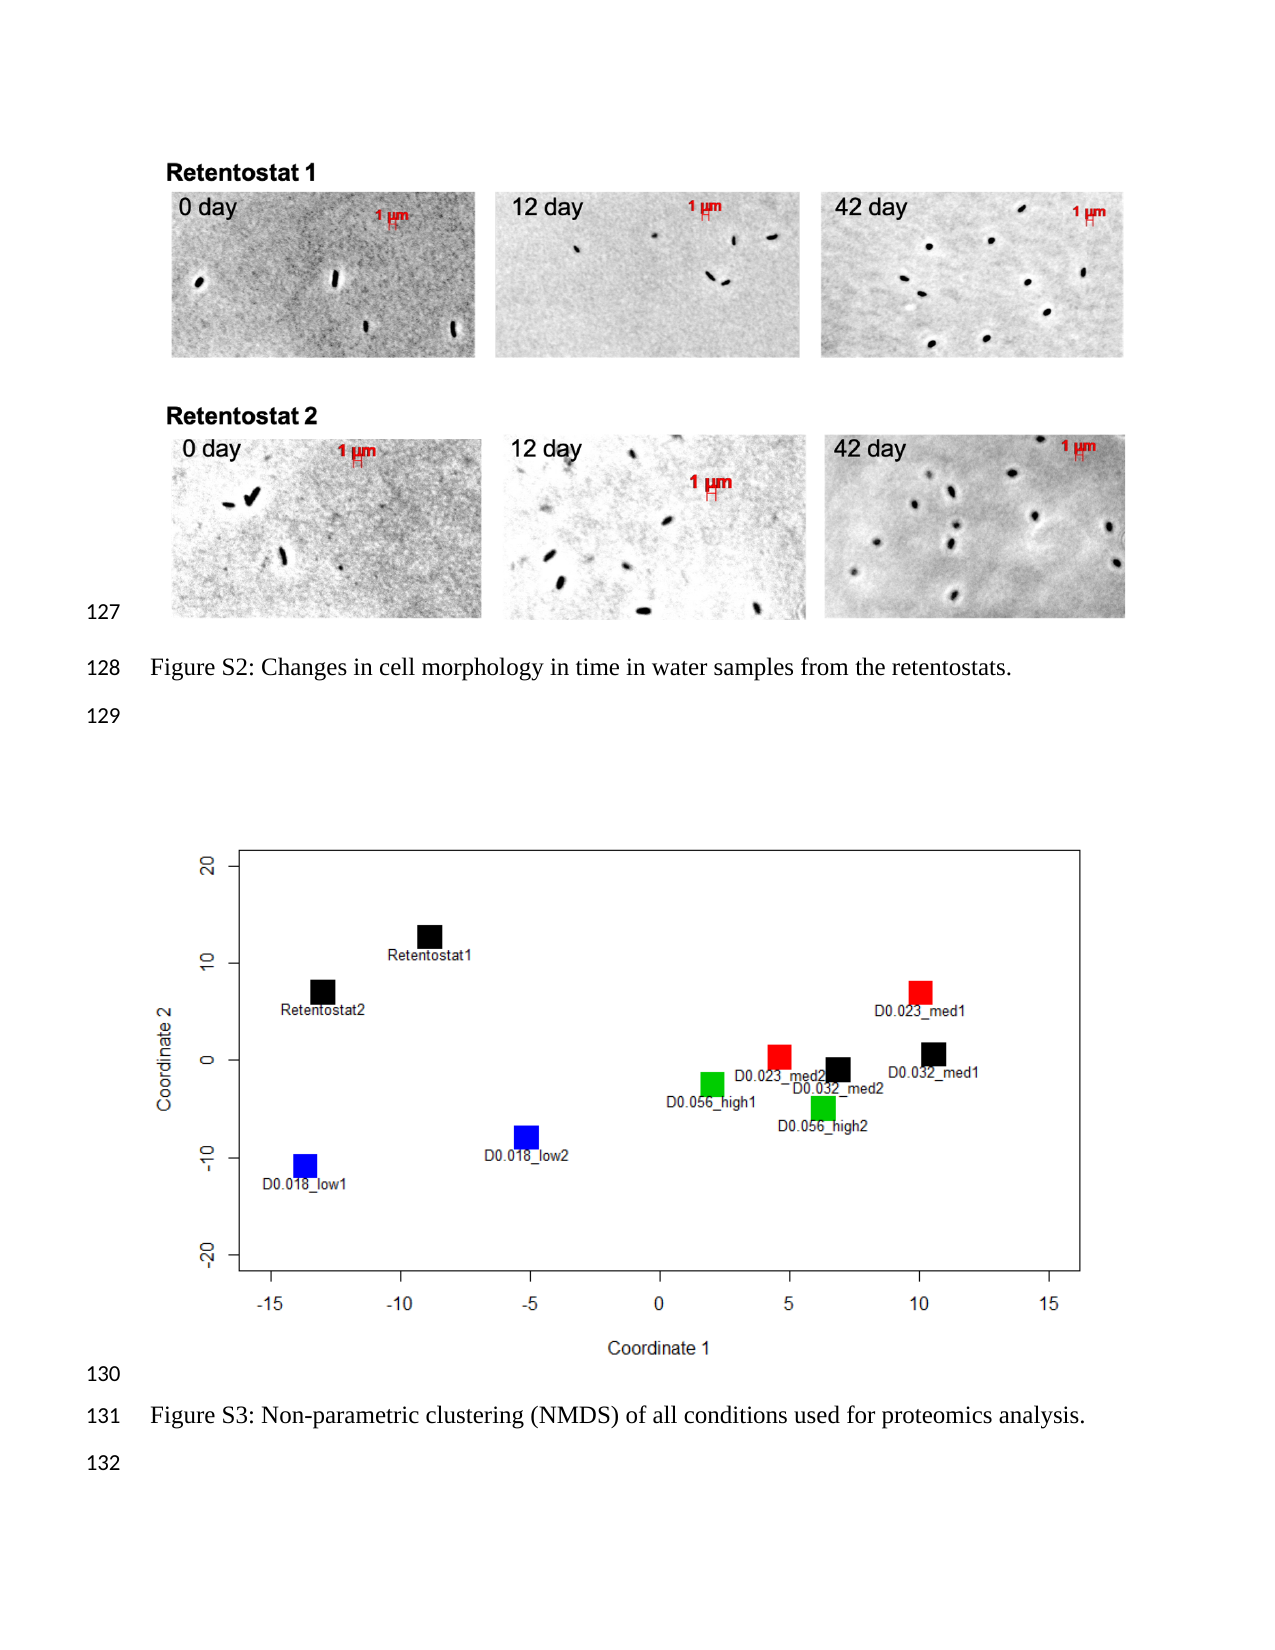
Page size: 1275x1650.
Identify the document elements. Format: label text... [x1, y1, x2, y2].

text Figure S3: Non-parametric clustering (NMDS) of all conditions used for proteomics analysis. [150, 1400, 1125, 1429]
text Figure S2: Changes in cell morphology in time in water samples from the retentostats. [150, 652, 1125, 681]
picture [150, 761, 1125, 1382]
picture [150, 150, 1125, 620]
